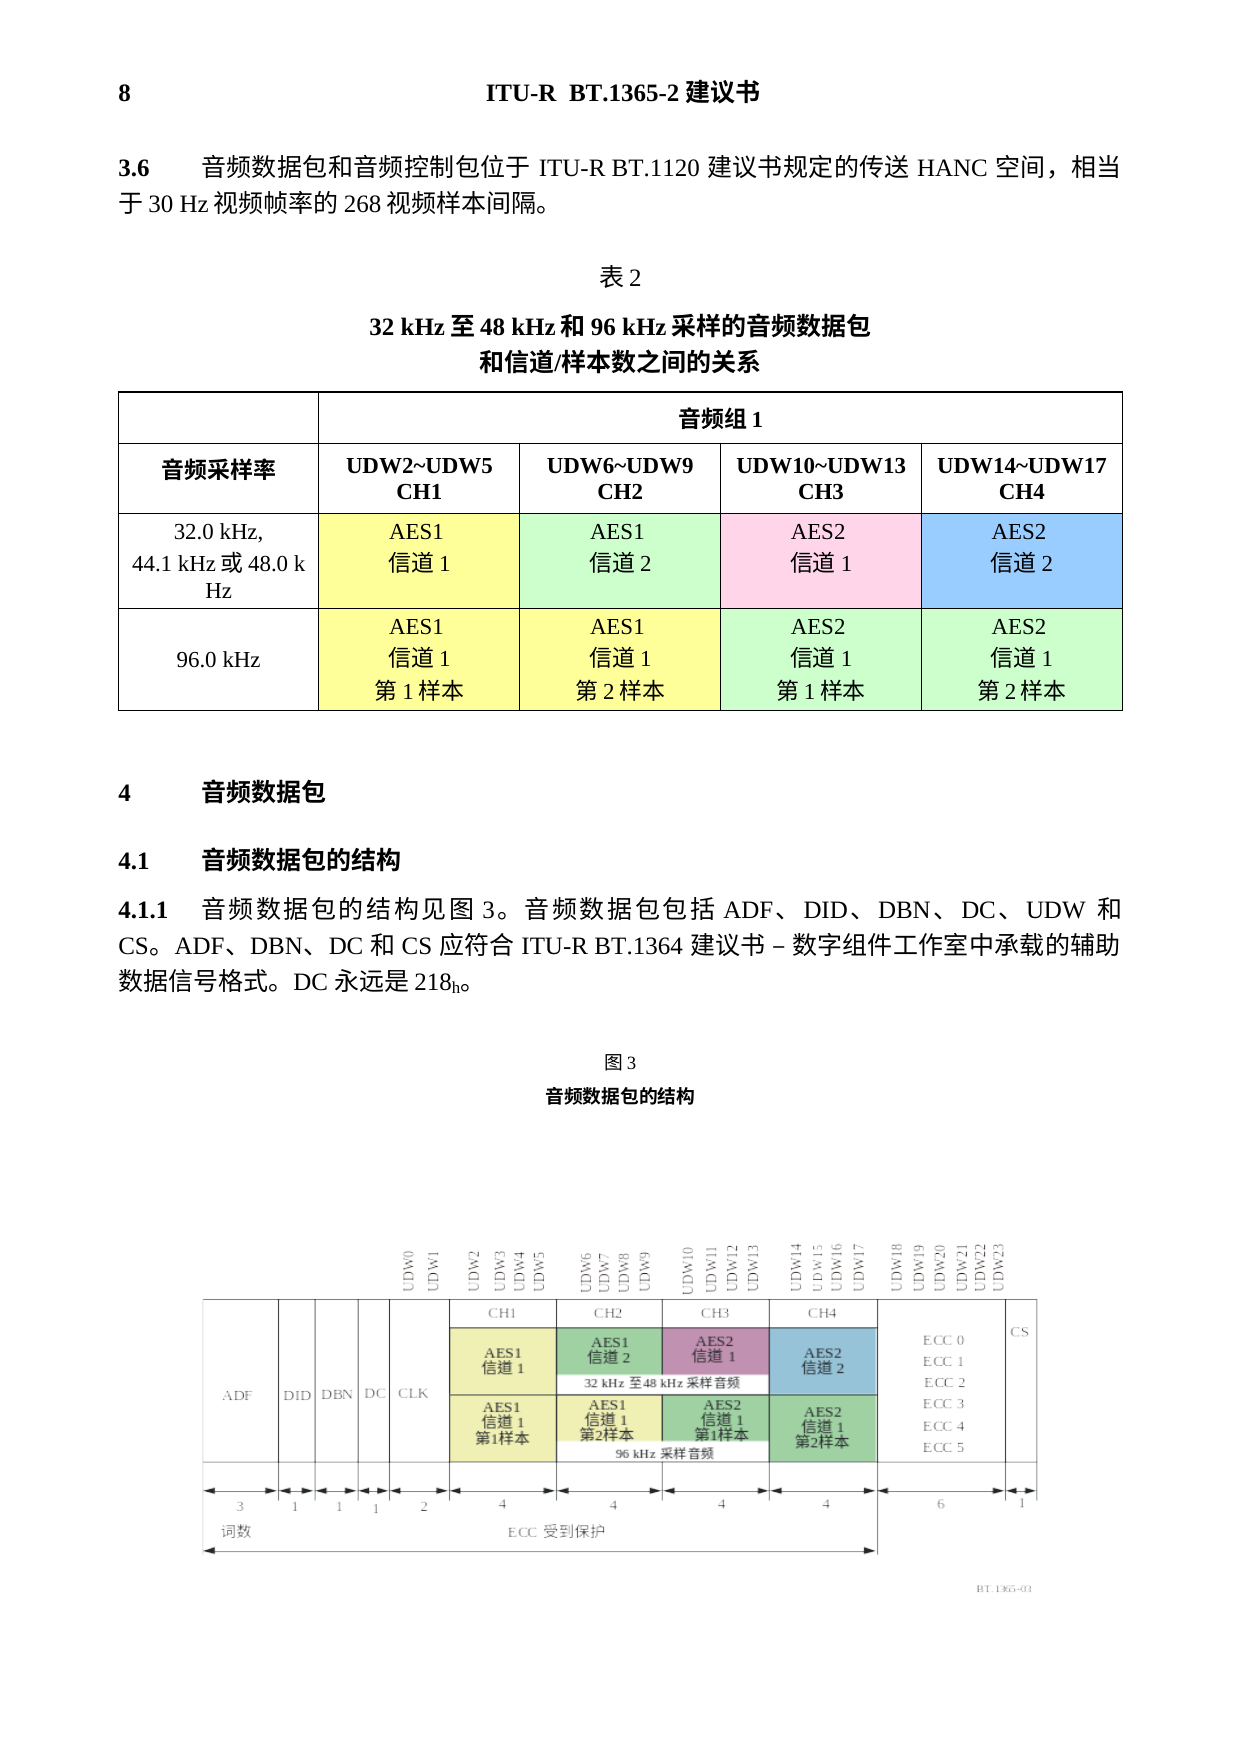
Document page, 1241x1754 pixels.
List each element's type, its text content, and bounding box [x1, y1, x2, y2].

table_cell 96.0 kHz [119, 609, 318, 710]
table_cell AES1 信道 2 [520, 514, 720, 608]
table_cell UDW10~UDW13 CH3 [721, 444, 921, 513]
table_cell UDW6~UDW9 CH2 [520, 444, 720, 513]
text 表2 [118, 258, 1122, 294]
table_cell AES2 信道 1 第2样本 [922, 609, 1122, 710]
title 32 kHz至48 kHz和96 kHz采样的音频数据包 和信道/样本数之间的关系 [118, 306, 1122, 379]
table_header [119, 393, 318, 442]
table_header 音频组1 [319, 393, 1122, 442]
text 3.6 音频数据包和音频控制包位于 ITU-R BT.1120 建议书规定的传送 HANC 空间，相当于30 Hz视频帧率的268视频样本间隔。 [118, 148, 1122, 220]
text 4.1.1 音频数据包的结构见图3。音频数据包包括ADF、DID、DBN、DC、UDW 和 CS。ADF、DBN、DC 和 CS 应符合 ITU-R BT.1364 建议书 – 数字组件工作室中承载的辅助数据信号格式。DC 永远是218h。 [118, 889, 1122, 998]
title 音频数据包的结构 [118, 1083, 1122, 1109]
table_cell AES2 信道 2 [922, 514, 1122, 608]
table_cell AES2 信道 1 第1样本 [721, 609, 921, 710]
table_cell AES1 信道 1 第1样本 [319, 609, 519, 710]
text 图3 [118, 1048, 1122, 1075]
table_cell AES1 信道 1 第2样本 [520, 609, 720, 710]
table_cell UDW14~UDW17 CH4 [922, 444, 1122, 513]
table_cell 32.0 kHz, 44.1 kHz或48.0 kHz [119, 514, 318, 608]
table_cell AES1 信道 1 [319, 514, 519, 608]
table_cell 音频采样率 [119, 444, 318, 513]
subtitle 4 音频数据包 [118, 773, 1122, 809]
subtitle 4.1 音频数据包的结构 [118, 842, 1122, 877]
table_cell AES2 信道 1 [721, 514, 921, 608]
table_cell UDW2~UDW5 CH1 [319, 444, 519, 513]
